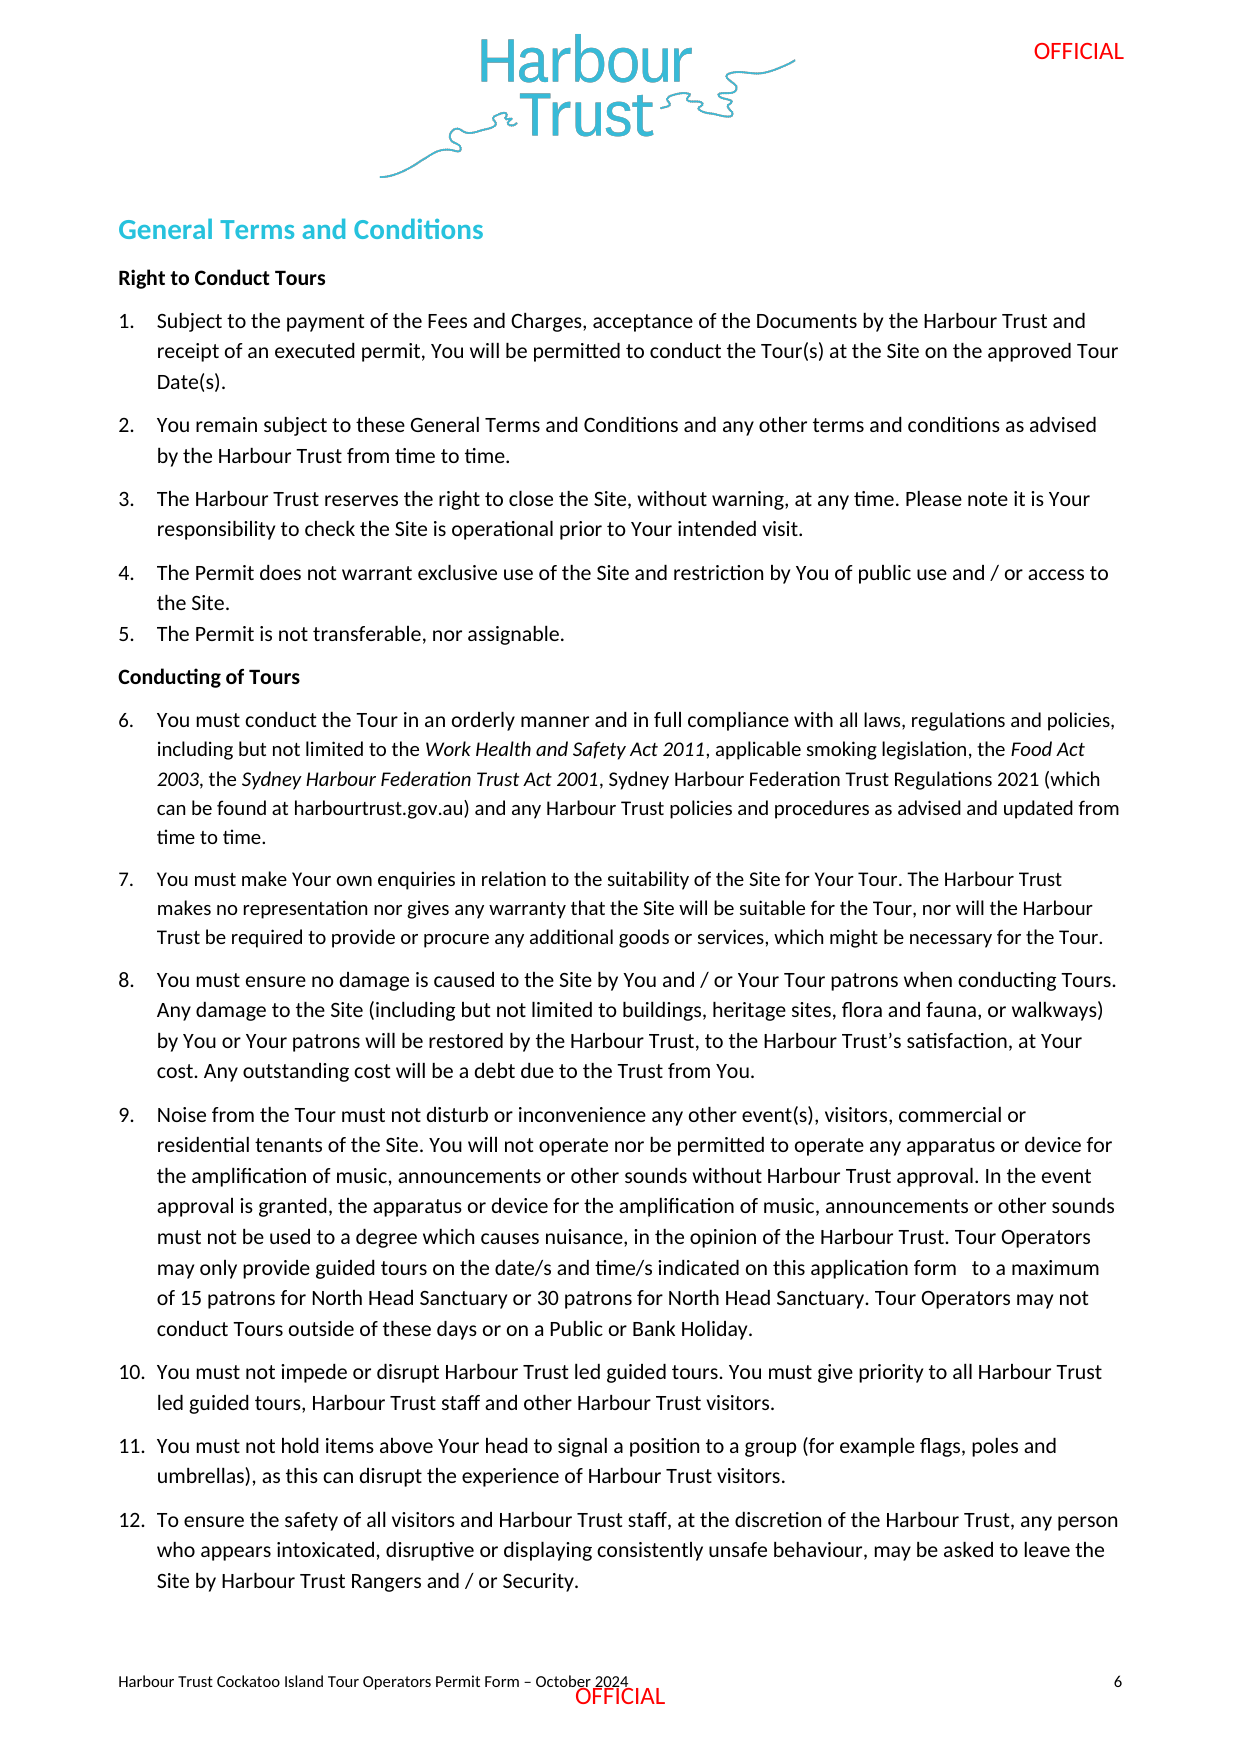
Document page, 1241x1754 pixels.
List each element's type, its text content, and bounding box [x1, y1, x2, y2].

list To ensure the safety of all visitors and Harbour Trust staff, at the discretion of the Harbour Trust, any person who appears intoxicated, disruptive or displaying consistently unsafe behaviour, may be asked to leave the Site by Harbour Trust Rangers and / or Security. [118, 1506, 1122, 1594]
subtitle Conducting of Tours [118, 663, 1122, 690]
list The Permit is not transferable, nor assignable. [118, 620, 1122, 647]
list You must make Your own enquiries in relation to the suitability of the Site for Your Tour. The Harbour Trust makes no representation nor gives any warranty that the Site will be suitable for the Tour, nor will the Harbour Trust be required to provide or procure any additional goods or services, which might be necessary for the Tour. [118, 866, 1122, 949]
list The Permit does not warrant exclusive use of the Site and restriction by You of public use and / or access to the Site. [118, 559, 1122, 616]
picture [373, 25, 802, 187]
list You remain subject to these General Terms and Conditions and any other terms and conditions as advised by the Harbour Trust from time to time. [118, 411, 1122, 468]
list Subject to the payment of the Fees and Charges, acceptance of the Documents by the Harbour Trust and receipt of an executed permit, You will be permitted to conduct the Tour(s) at the Site on the approved Tour Date(s). [118, 307, 1122, 395]
list You must not hold items above Your head to signal a position to a group (for example flags, poles and umbrellas), as this can disrupt the experience of Harbour Trust visitors. [118, 1432, 1122, 1489]
list You must ensure no damage is caused to the Site by You and / or Your Tour patrons when conducting Tours. Any damage to the Site (including but not limited to buildings, heritage sites, flora and fauna, or walkways) by You or Your patrons will be restored by the Harbour Trust, to the Harbour Trust’s satisfaction, at Your cost. Any outstanding cost will be a debt due to the Trust from You. [118, 966, 1122, 1084]
list You must not impede or disrupt Harbour Trust led guided tours. You must give priority to all Harbour Trust led guided tours, Harbour Trust staff and other Harbour Trust visitors. [118, 1358, 1122, 1416]
subtitle Right to Conduct Tours [118, 264, 1122, 290]
list Noise from the Tour must not disturb or inconvenience any other event(s), visitors, commercial or residential tenants of the Site. You will not operate nor be permitted to operate any apparatus or device for the amplification of music, announcements or other sounds without Harbour Trust approval. In the event approval is granted, the apparatus or device for the amplification of music, announcements or other sounds must not be used to a degree which causes nuisance, in the opinion of the Harbour Trust. Tour Operators may only provide guided tours on the date/s and time/s indicated on this application form to a maximum of 15 patrons for North Head Sanctuary or 30 patrons for North Head Sanctuary. Tour Operators may not conduct Tours outside of these days or on a Public or Bank Holiday. [118, 1101, 1122, 1342]
list You must conduct the Tour in an orderly manner and in full compliance with all laws, regulations and policies, including but not limited to the Work Health and Safety Act 2011, applicable smoking legislation, the Food Act 2003, the Sydney Harbour Federation Trust Act 2001, Sydney Harbour Federation Trust Regulations 2021 (which can be found at harbourtrust.gov.au) and any Harbour Trust policies and procedures as advised and updated from time to time. [118, 706, 1122, 849]
list The Harbour Trust reserves the right to close the Site, without warning, at any time. Please note it is Your responsibility to check the Site is operational prior to Your intended visit. [118, 485, 1122, 542]
subtitle General Terms and Conditions [118, 211, 1122, 247]
